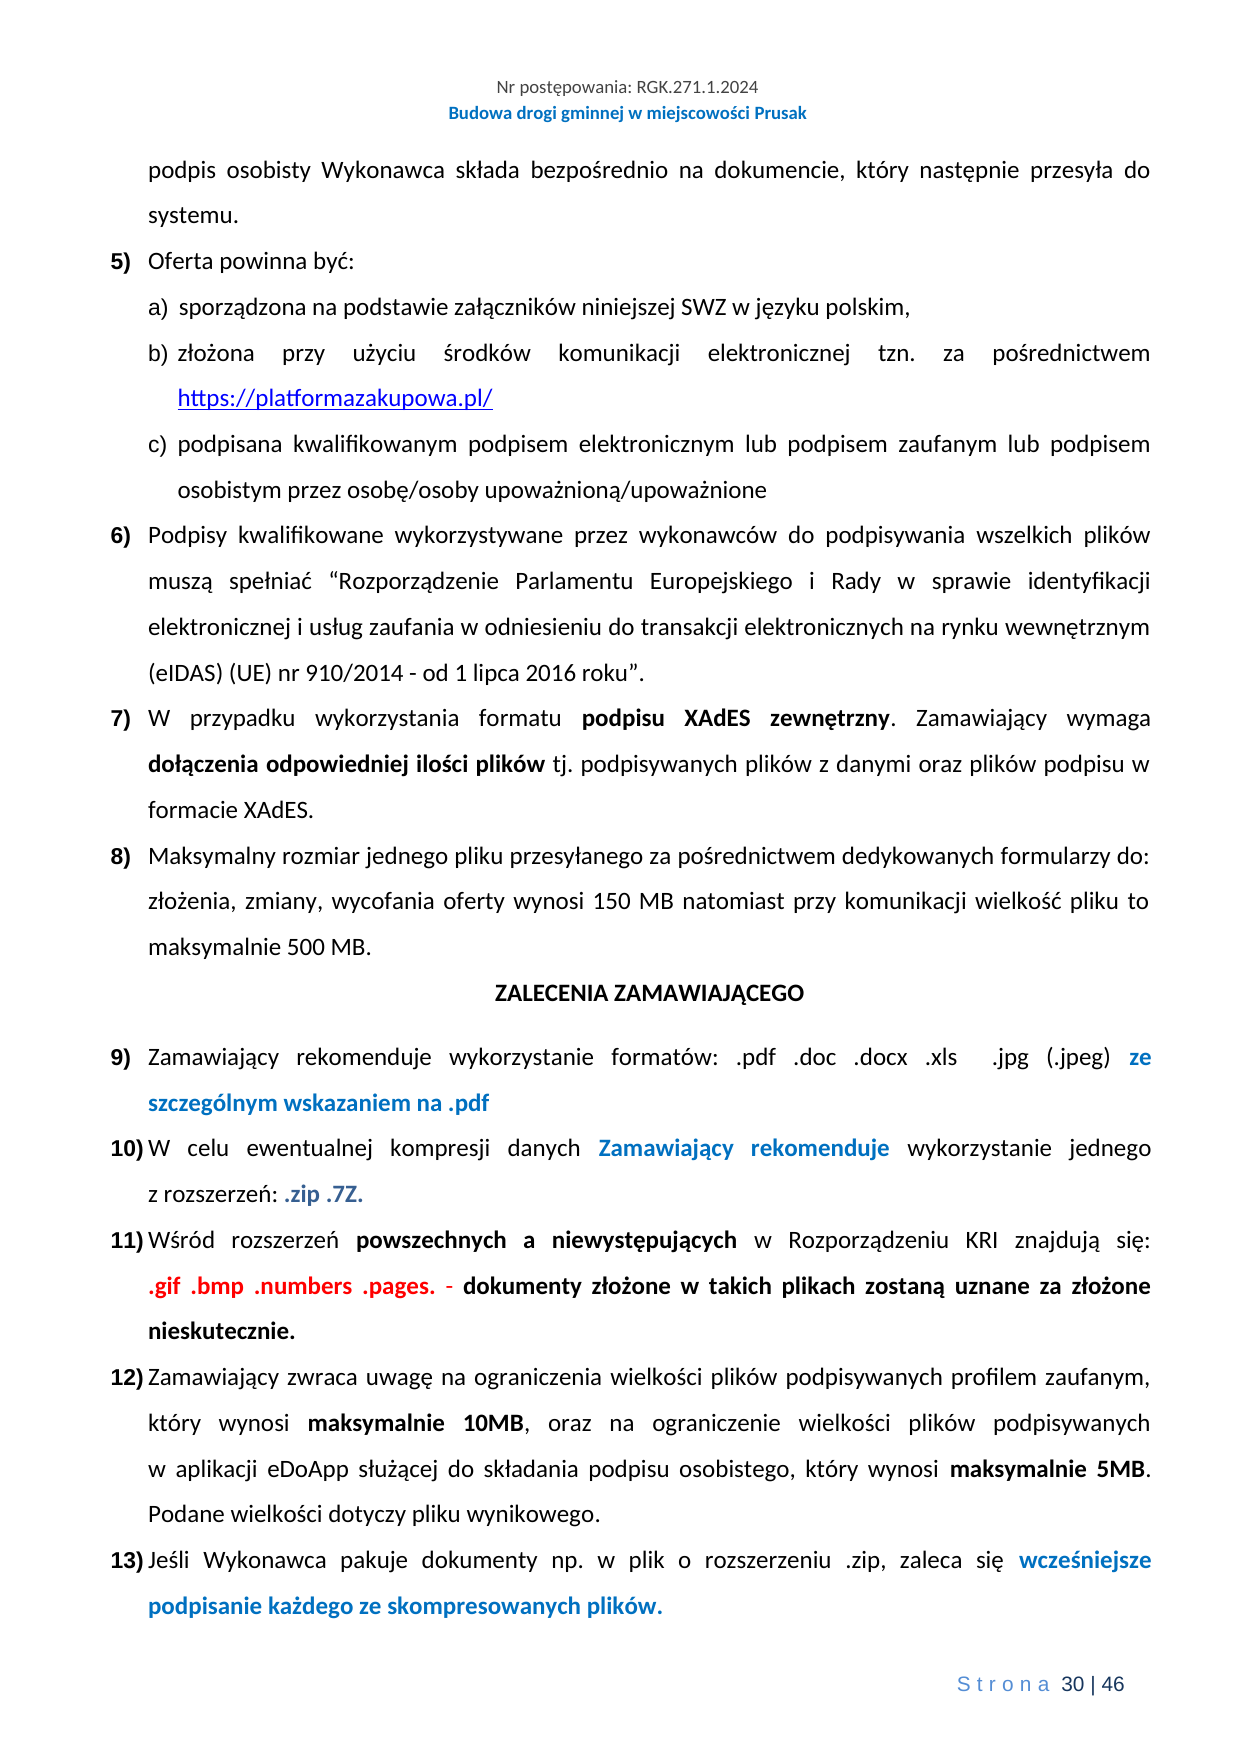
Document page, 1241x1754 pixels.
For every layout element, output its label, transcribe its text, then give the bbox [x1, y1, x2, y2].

list Zamawiający zwraca uwagę na ograniczenia wielkości plików podpisywanych profilem zaufanym, który wynosi maksymalnie 10MB, oraz na ograniczenie wielkości plików podpisywanych w aplikacji eDoApp służącej do składania podpisu osobistego, który wynosi maksymalnie 5MB. Podane wielkości dotyczy pliku wynikowego. [110, 1361, 1151, 1529]
text ZALECENIA ZAMAWIAJĄCEGO [148, 977, 1151, 1007]
list Podpisy kwalifikowane wykorzystywane przez wykonawców do podpisywania wszelkich plików muszą spełniać “Rozporządzenie Parlamentu Europejskiego i Rady w sprawie identyfikacji elektronicznej i usług zaufania w odniesieniu do transakcji elektronicznych na rynku wewnętrznym (eIDAS) (UE) nr 910/2014 - od 1 lipca 2016 roku”. [110, 520, 1151, 687]
list złożona przy użyciu środków komunikacji elektronicznej tzn. za pośrednictwem https://platformazakupowa.pl/ [148, 337, 1151, 413]
list Oferta powinna być: [110, 245, 1151, 276]
list W celu ewentualnej kompresji danych Zamawiający rekomenduje wykorzystanie jednego z rozszerzeń: .zip .7Z. [110, 1133, 1151, 1209]
list Zamawiający rekomenduje wykorzystanie formatów: .pdf .doc .docx .xls .jpg (.jpeg) ze szczególnym wskazaniem na .pdf [110, 1041, 1151, 1117]
list W przypadku wykorzystania formatu podpisu XAdES zewnętrzny. Zamawiający wymaga dołączenia odpowiedniej ilości plików tj. podpisywanych plików z danymi oraz plików podpisu w formacie XAdES. [110, 703, 1151, 824]
list Jeśli Wykonawca pakuje dokumenty np. w plik o rozszerzeniu .zip, zaleca się wcześniejsze podpisanie każdego ze skompresowanych plików. [110, 1544, 1151, 1620]
list Maksymalny rozmiar jednego pliku przesyłanego za pośrednictwem dedykowanych formularzy do: złożenia, zmiany, wycofania oferty wynosi 150 MB natomiast przy komunikacji wielkość pliku to maksymalnie 500 MB. [110, 840, 1151, 962]
list podpisana kwalifikowanym podpisem elektronicznym lub podpisem zaufanym lub podpisem osobistym przez osobę/osoby upoważnioną/upoważnione [148, 428, 1151, 504]
list Wśród rozszerzeń powszechnych a niewystępujących w Rozporządzeniu KRI znajdują się: .gif .bmp .numbers .pages. - dokumenty złożone w takich plikach zostaną uznane za złożone nieskutecznie. [110, 1224, 1151, 1346]
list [110, 154, 1151, 230]
list sporządzona na podstawie załączników niniejszej SWZ w języku polskim, [148, 291, 1151, 322]
